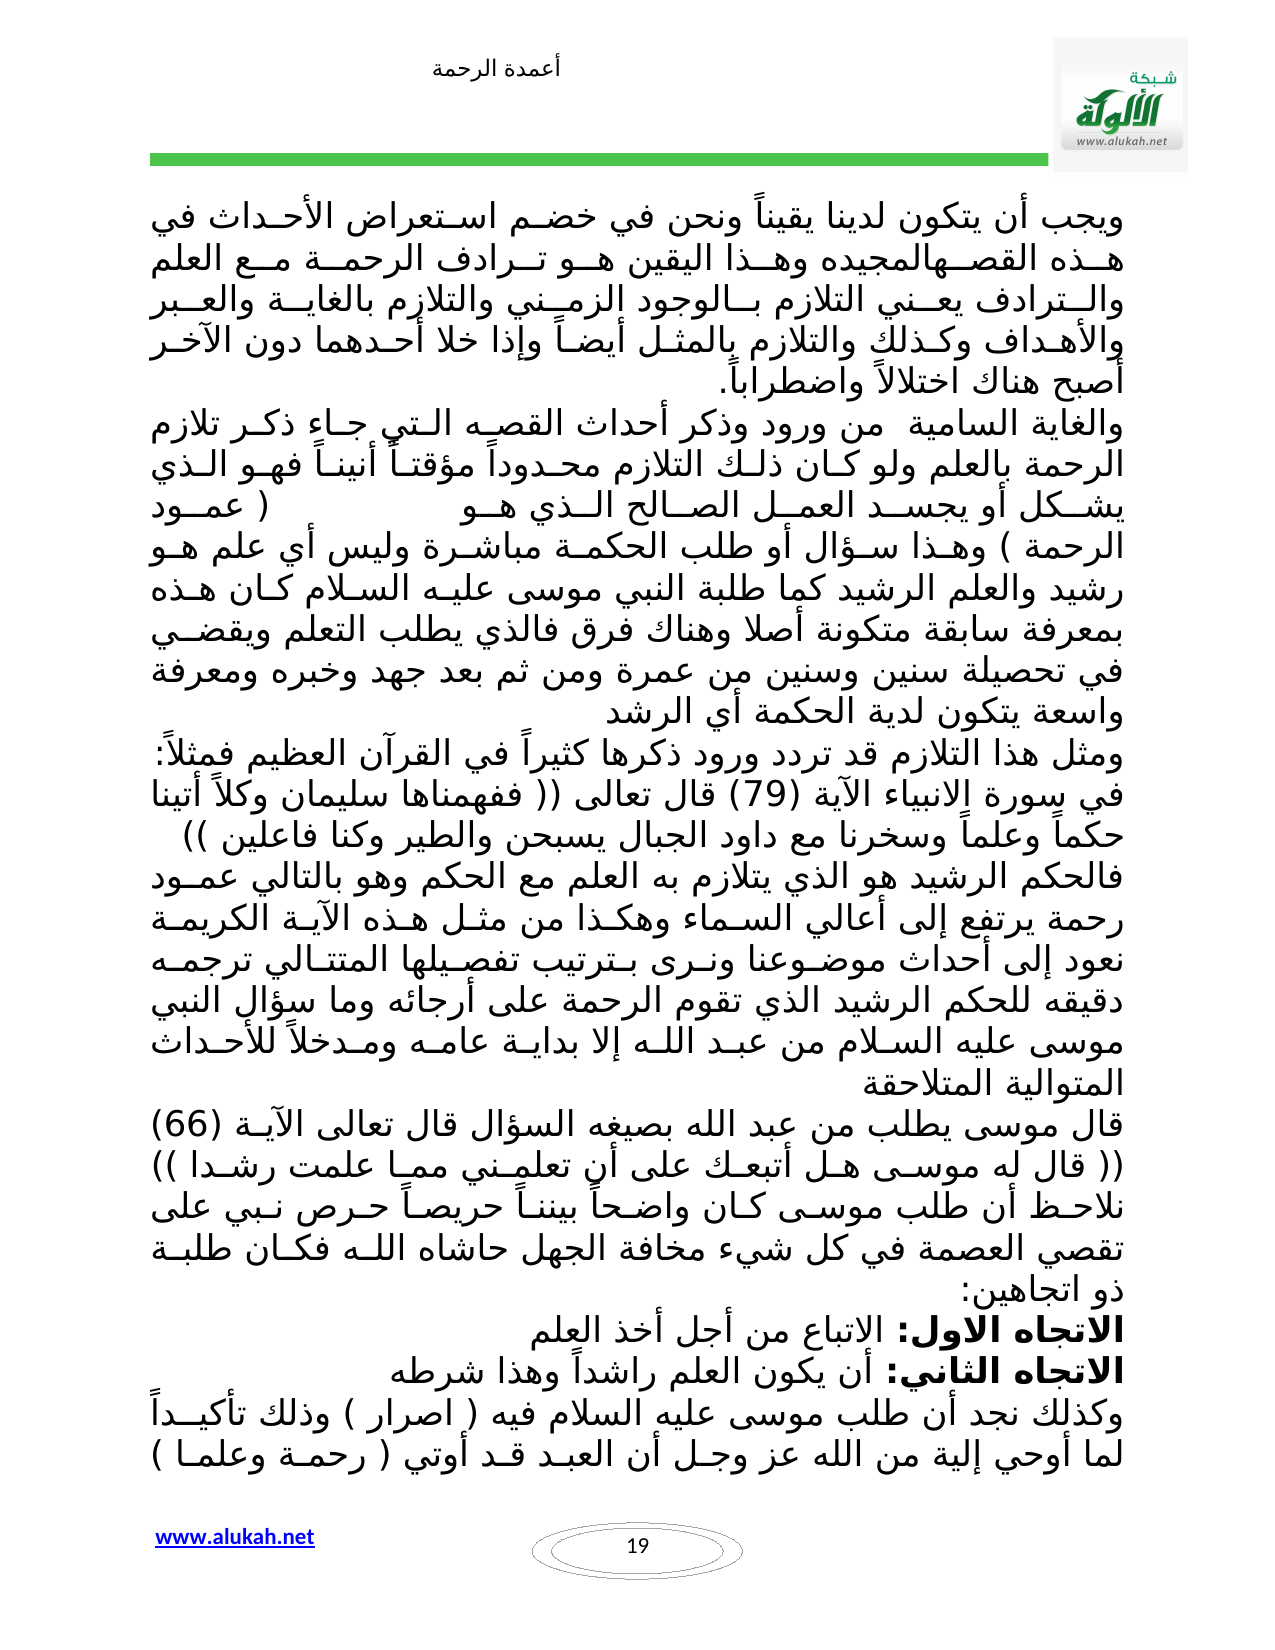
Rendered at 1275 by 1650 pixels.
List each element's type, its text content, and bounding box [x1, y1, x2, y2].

text الاتجاه الاول: الاتباع من أجل أخذ العلم [150, 1309, 1125, 1351]
text ويجب أن يتكون لدينا يقيناً ونحن في خضم استعراض الأحداث في هذه القصهالمجيده وهذا اليقين هو ترادف الرحمة مع العلم والترادف يعني التلازم بالوجود الزمني والتلازم بالغاية والعبر والأهداف وكذلك والتلازم بالمثل أيضاً وإذا خلا أحدهما دون الآخر أصبح هناك اختلالاً واضطراباً. [150, 196, 1125, 402]
text في سورة الانبياء الآية (79) قال تعالى (( ففهمناها سليمان وكلاً أتينا حكماً وعلماً وسخرنا مع داود الجبال يسبحن والطير وكنا فاعلين )) [150, 773, 1125, 856]
text ومثل هذا التلازم قد تردد ورود ذكرها كثيراً في القرآن العظيم فمثلاً: [150, 732, 1125, 773]
text والغاية السامية من ورود وذكر أحداث القصه التي جاء ذكر تلازم الرحمة بالعلم ولو كان ذلك التلازم محدوداً مؤقتاً أنيناً فهو الذي يشكل أو يجسد العمل الصالح الذي هو ( عمود الرحمة ) وهذا سؤال أو طلب الحكمة مباشرة وليس أي علم هو رشيد والعلم الرشيد كما طلبة النبي موسى عليه السلام كان هذه بمعرفة سابقة متكونة أصلا وهناك فرق فالذي يطلب التعلم ويقضي في تحصيلة سنين وسنين من عمرة ومن ثم بعد جهد وخبره ومعرفة واسعة يتكون لدية الحكمة أي الرشد [150, 402, 1125, 732]
text الاتجاه الثاني: أن يكون العلم راشداً وهذا شرطه [150, 1351, 1125, 1392]
text فالحكم الرشيد هو الذي يتلازم به العلم مع الحكم وهو بالتالي عمود رحمة يرتفع إلى أعالي السماء وهكذا من مثل هذه الآية الكريمة نعود إلى أحداث موضوعنا ونرى بترتيب تفصيلها المتتالي ترجمه دقيقه للحكم الرشيد الذي تقوم الرحمة على أرجائه وما سؤال النبي موسى عليه السلام من عبد الله إلا بداية عامه ومدخلاً للأحداث المتوالية المتلاحقة [150, 856, 1125, 1103]
text قال موسى يطلب من عبد الله بصيغه السؤال قال تعالى الآية (66) (( قال له موسى هل أتبعك على أن تعلمني مما علمت رشدا )) نلاحظ أن طلب موسى كان واضحاً بينناً حريصاً حرص نبي على تقصي العصمة في كل شيء مخافة الجهل حاشاه الله فكان طلبة ذو اتجاهين: [150, 1103, 1125, 1309]
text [150, 1392, 1125, 1474]
